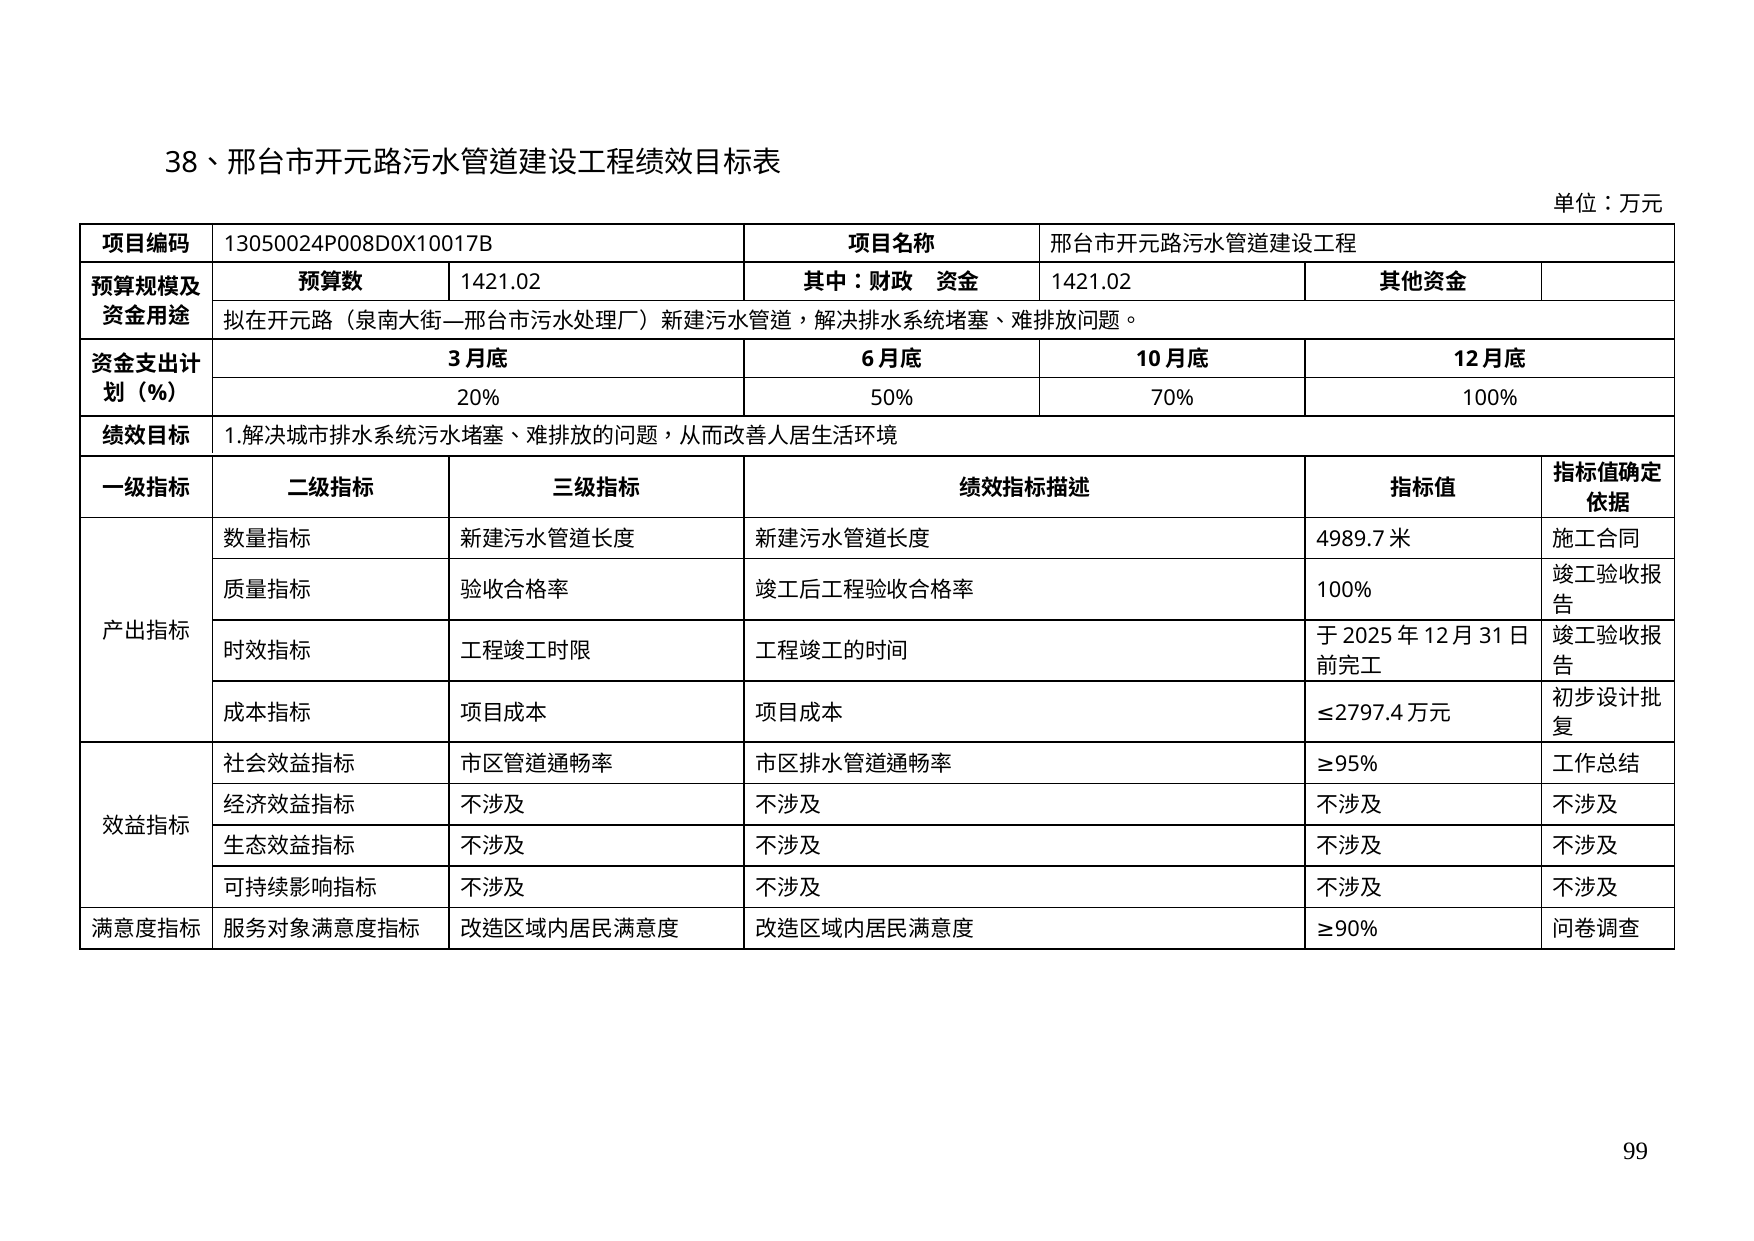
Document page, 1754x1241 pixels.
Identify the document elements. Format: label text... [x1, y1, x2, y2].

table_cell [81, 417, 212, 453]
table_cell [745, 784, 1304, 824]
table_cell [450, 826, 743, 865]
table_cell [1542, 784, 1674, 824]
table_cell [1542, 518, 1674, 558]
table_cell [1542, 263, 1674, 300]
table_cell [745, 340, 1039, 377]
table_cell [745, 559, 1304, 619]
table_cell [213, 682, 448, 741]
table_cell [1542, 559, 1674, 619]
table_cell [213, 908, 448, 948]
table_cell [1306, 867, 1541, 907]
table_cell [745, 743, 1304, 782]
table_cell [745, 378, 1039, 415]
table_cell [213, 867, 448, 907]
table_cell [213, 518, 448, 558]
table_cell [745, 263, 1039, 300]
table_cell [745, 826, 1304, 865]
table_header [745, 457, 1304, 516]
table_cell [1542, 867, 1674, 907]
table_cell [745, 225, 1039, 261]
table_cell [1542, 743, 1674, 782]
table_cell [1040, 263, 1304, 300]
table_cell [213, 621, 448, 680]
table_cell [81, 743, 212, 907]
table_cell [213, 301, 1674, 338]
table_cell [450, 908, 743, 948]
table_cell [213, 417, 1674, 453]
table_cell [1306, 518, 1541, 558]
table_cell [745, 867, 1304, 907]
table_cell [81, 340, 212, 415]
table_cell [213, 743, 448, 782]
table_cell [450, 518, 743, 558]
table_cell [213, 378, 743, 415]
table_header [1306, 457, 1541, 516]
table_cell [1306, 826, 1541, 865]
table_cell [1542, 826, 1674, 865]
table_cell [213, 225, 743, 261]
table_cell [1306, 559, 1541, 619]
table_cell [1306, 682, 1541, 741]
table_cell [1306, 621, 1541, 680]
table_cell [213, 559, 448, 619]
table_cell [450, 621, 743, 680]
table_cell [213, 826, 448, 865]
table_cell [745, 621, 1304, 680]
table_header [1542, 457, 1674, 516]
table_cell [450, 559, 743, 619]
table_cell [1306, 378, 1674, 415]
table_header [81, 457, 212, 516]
text 38、邢台市开元路污水管道建设工程绩效目标表 [106, 142, 1648, 181]
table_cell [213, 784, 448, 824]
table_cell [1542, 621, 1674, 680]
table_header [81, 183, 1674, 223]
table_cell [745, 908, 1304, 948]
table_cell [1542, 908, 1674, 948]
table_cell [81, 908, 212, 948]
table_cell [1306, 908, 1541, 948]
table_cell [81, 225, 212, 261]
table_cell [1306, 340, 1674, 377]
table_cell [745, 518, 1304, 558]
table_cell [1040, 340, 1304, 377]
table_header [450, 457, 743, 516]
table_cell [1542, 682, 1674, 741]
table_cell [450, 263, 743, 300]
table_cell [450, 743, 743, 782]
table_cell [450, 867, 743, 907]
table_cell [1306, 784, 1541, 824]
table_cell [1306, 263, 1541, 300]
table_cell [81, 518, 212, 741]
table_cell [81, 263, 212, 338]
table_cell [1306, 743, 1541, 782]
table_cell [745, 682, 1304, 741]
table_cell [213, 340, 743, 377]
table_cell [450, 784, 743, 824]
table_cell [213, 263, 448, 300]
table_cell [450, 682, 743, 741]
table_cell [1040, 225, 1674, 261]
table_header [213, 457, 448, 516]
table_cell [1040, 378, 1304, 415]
